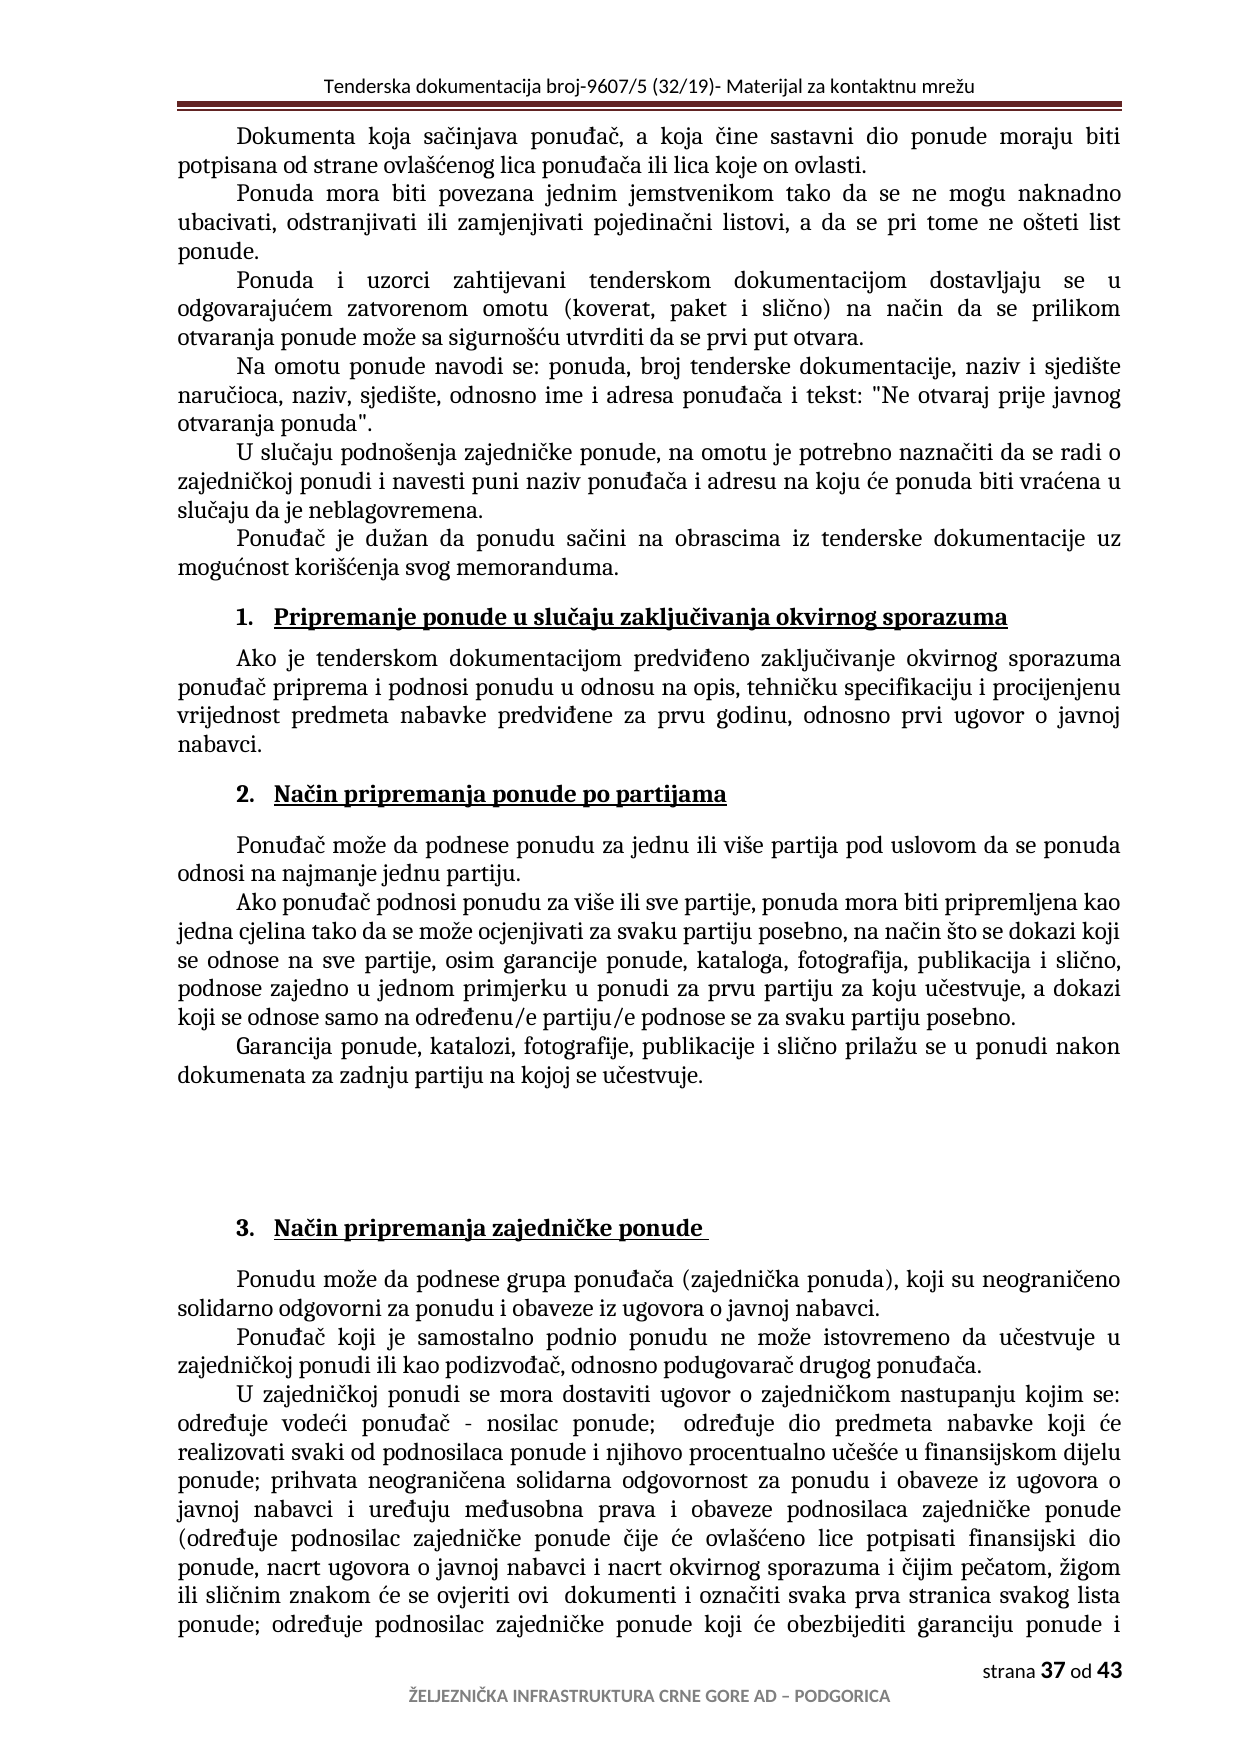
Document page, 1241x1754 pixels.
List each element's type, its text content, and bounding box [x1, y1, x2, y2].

list Način pripremanja zajedničke ponude [236, 1214, 1122, 1243]
text Ako ponuđač podnosi ponudu za više ili sve partije, ponuda mora biti pripremljena kao jedna cjelina tako da se može ocjenjivati za svaku partiju posebno, na način što se dokazi koji se odnose na sve partije, osim garancije ponude, kataloga, fotografija, publikacija i slično, podnose zajedno u jednom primjerku u ponudi za prvu partiju za koju učestvuje, a dokazi koji se odnose samo na određenu/e partiju/e podnose se za svaku partiju posebno. [177, 888, 1122, 1032]
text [177, 1380, 1122, 1639]
text Ponuđač je dužan da ponudu sačini na obrascima iz tenderske dokumentacije uz mogućnost korišćenja svog memoranduma. [177, 524, 1122, 582]
text Ponuda mora biti povezana jednim jemstvenikom tako da se ne mogu naknadno ubacivati, odstranjivati ili zamjenjivati pojedinačni listovi, a da se pri tome ne ošteti list ponude. [177, 179, 1122, 266]
list Način pripremanja ponude po partijama [236, 780, 1122, 808]
text Garancija ponude, katalozi, fotografije, publikacije i slično prilažu se u ponudi nakon dokumenata za zadnju partiju na kojoj se učestvuje. [177, 1032, 1122, 1089]
text Dokumenta koja sačinjava ponuđač, a koja čine sastavni dio ponude moraju biti potpisana od strane ovlašćenog lica ponuđača ili lica koje on ovlasti. [177, 122, 1122, 179]
text Ako je tenderskom dokumentacijom predviđeno zaključivanje okvirnog sporazuma ponuđač priprema i podnosi ponudu u odnosu na opis, tehničku specifikaciju i procijenjenu vrijednost predmeta nabavke predviđene za prvu godinu, odnosno prvi ugovor o javnoj nabavci. [177, 644, 1122, 759]
text Ponuđač može da podnese ponudu za jednu ili više partija pod uslovom da se ponuda odnosi na najmanje jednu partiju. [177, 831, 1122, 888]
text Ponudu može da podnese grupa ponuđača (zajednička ponuda), koji su neograničeno solidarno odgovorni za ponudu i obaveze iz ugovora o javnoj nabavci. [177, 1265, 1122, 1322]
text U slučaju podnošenja zajedničke ponude, na omotu je potrebno naznačiti da se radi o zajedničkoj ponudi i navesti puni naziv ponuđača i adresu na koju će ponuda biti vraćena u slučaju da je neblagovremena. [177, 438, 1122, 524]
text Ponuđač koji je samostalno podnio ponudu ne može istovremeno da učestvuje u zajedničkoj ponudi ili kao podizvođač, odnosno podugovarač drugog ponuđača. [177, 1322, 1122, 1380]
list Pripremanje ponude u slučaju zaključivanja okvirnog sporazuma [236, 603, 1122, 631]
text Na omotu ponude navodi se: ponuda, broj tenderske dokumentacije, naziv i sjedište naručioca, naziv, sjedište, odnosno ime i adresa ponuđača i tekst: "Ne otvaraj prije javnog otvaranja ponuda". [177, 352, 1122, 438]
text Ponuda i uzorci zahtijevani tenderskom dokumentacijom dostavljaju se u odgovarajućem zatvorenom omotu (koverat, paket i slično) na način da se prilikom otvaranja ponude može sa sigurnošću utvrditi da se prvi put otvara. [177, 266, 1122, 352]
